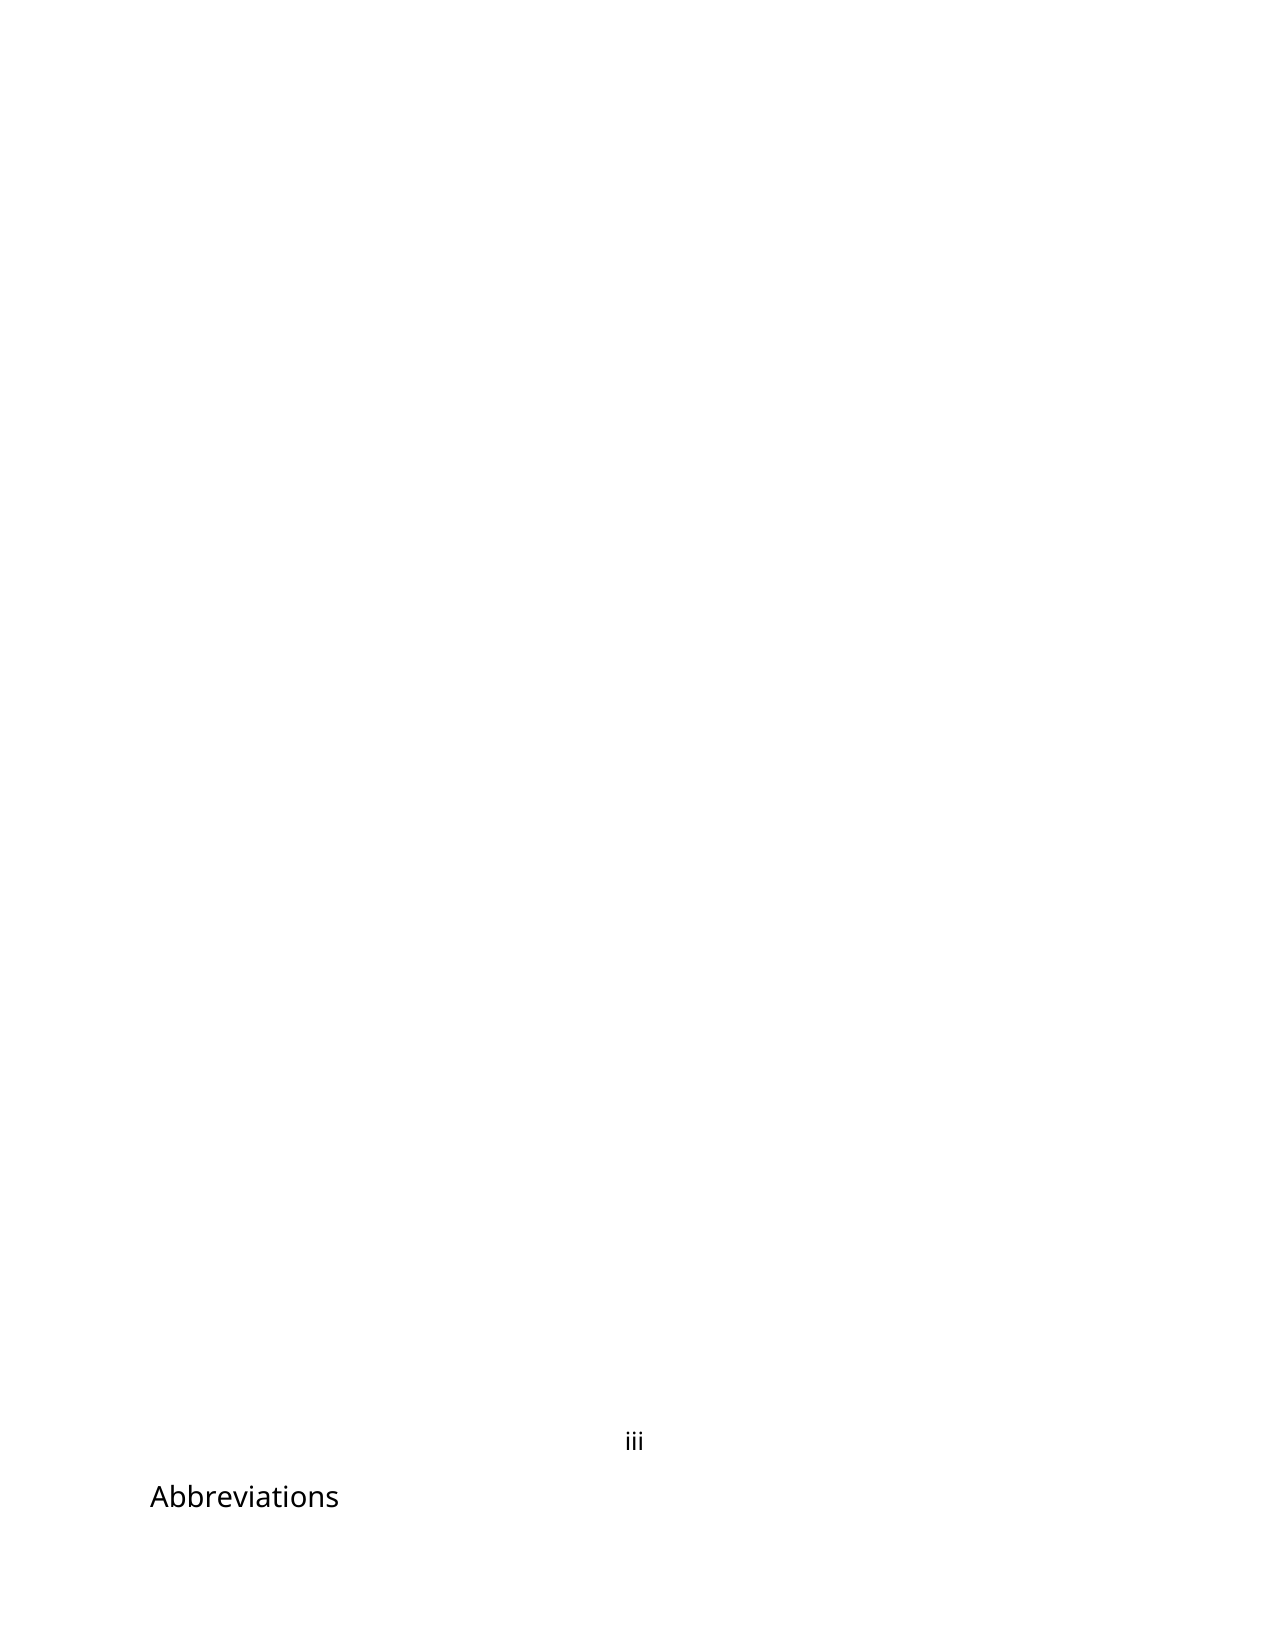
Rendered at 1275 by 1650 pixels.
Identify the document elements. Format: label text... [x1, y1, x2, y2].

text iii [150, 1423, 1124, 1457]
text Abbreviations [150, 1476, 1124, 1516]
